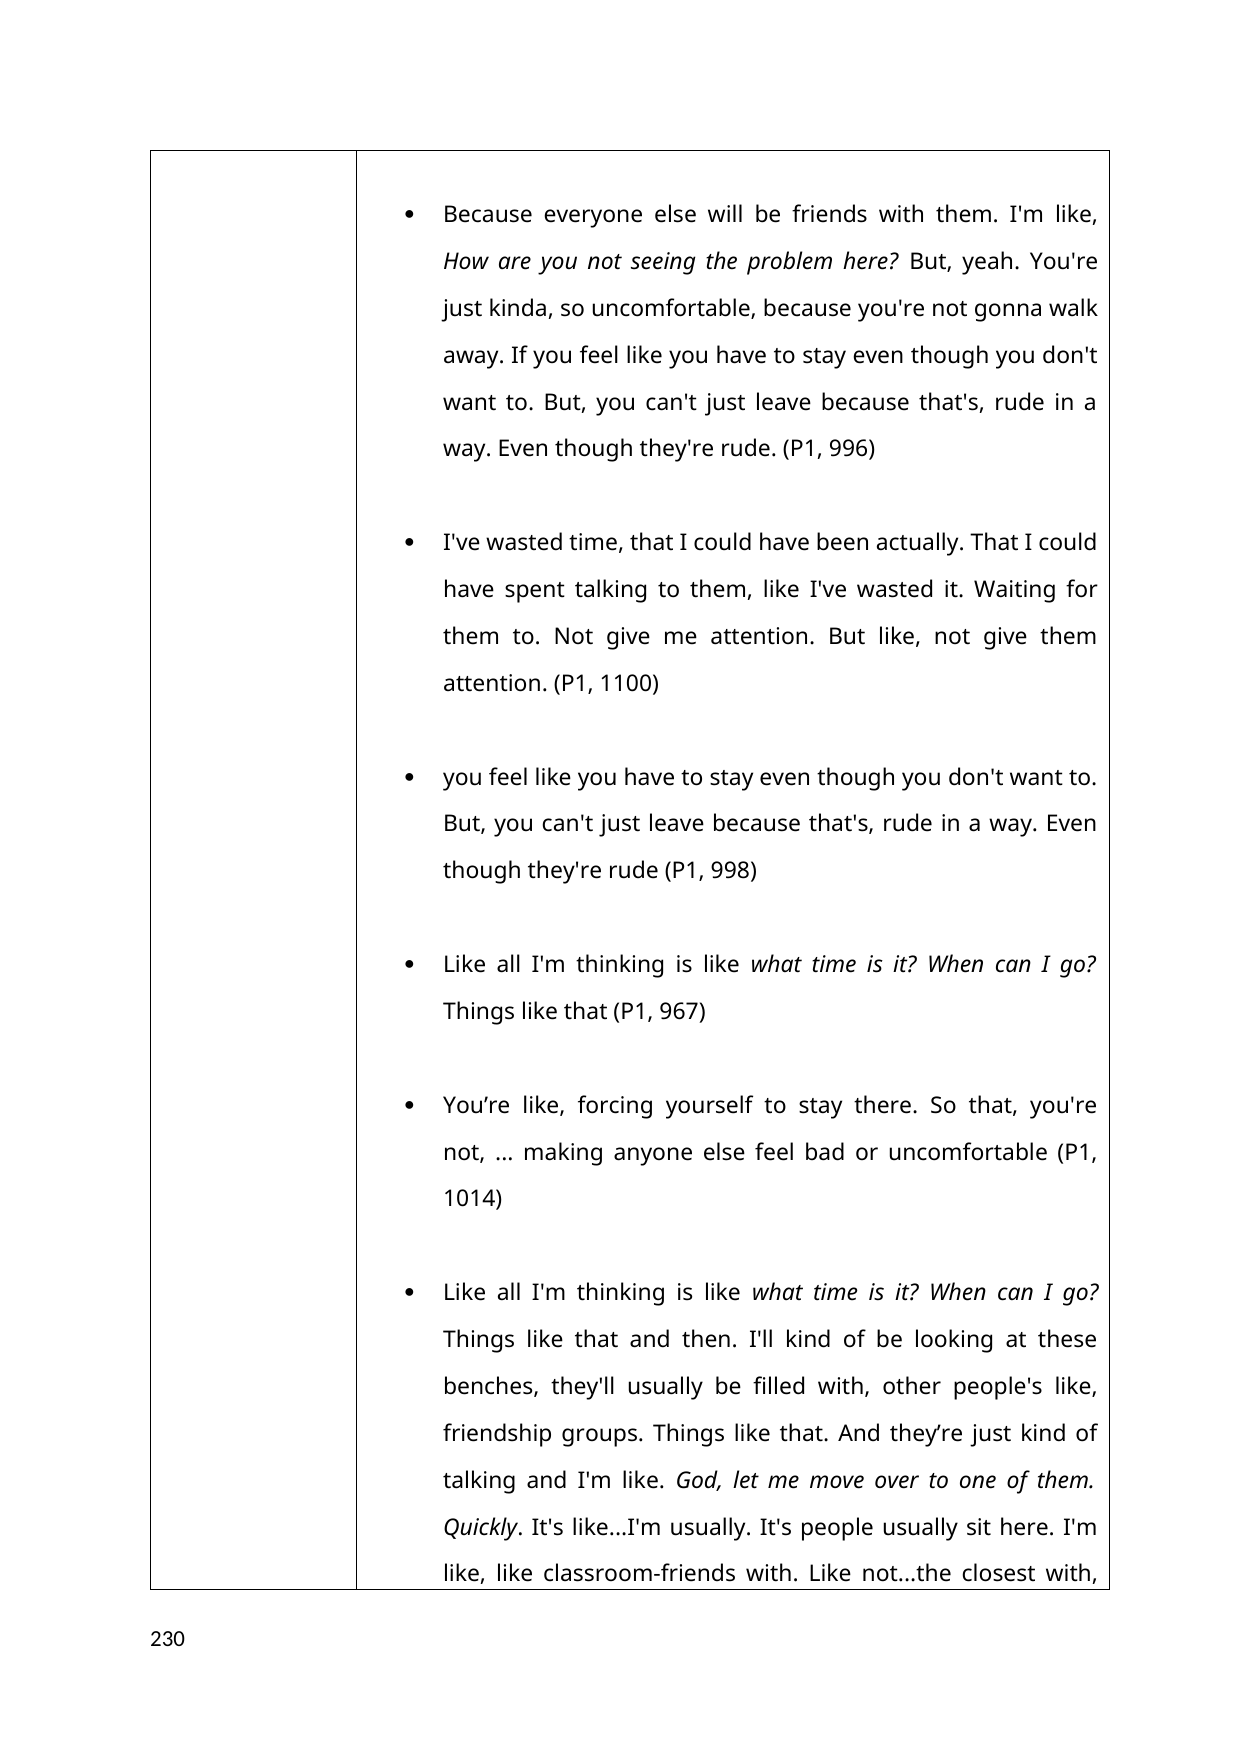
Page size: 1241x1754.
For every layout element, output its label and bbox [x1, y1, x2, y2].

table_cell [357, 151, 1109, 1588]
table_cell [151, 151, 356, 1588]
